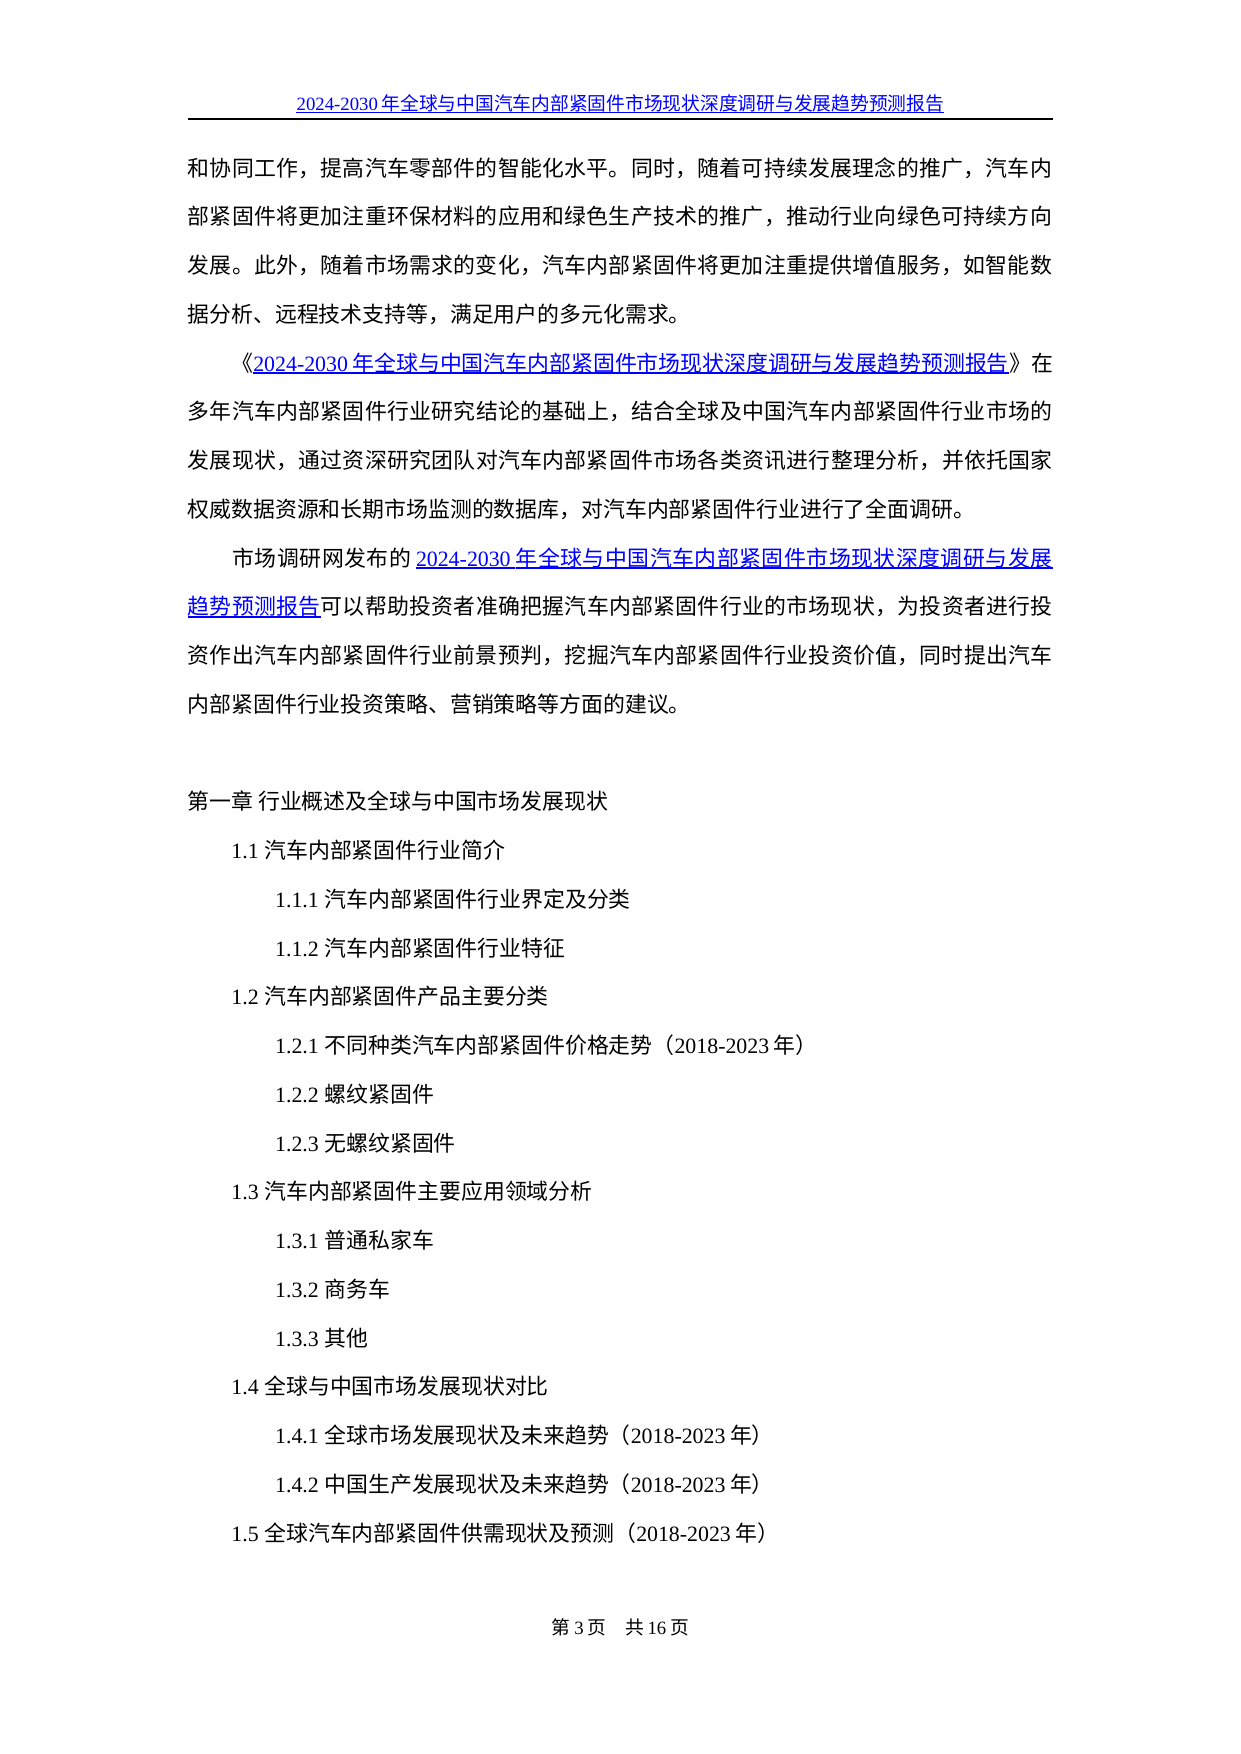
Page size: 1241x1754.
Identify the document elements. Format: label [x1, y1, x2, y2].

text [187, 150, 1053, 1548]
